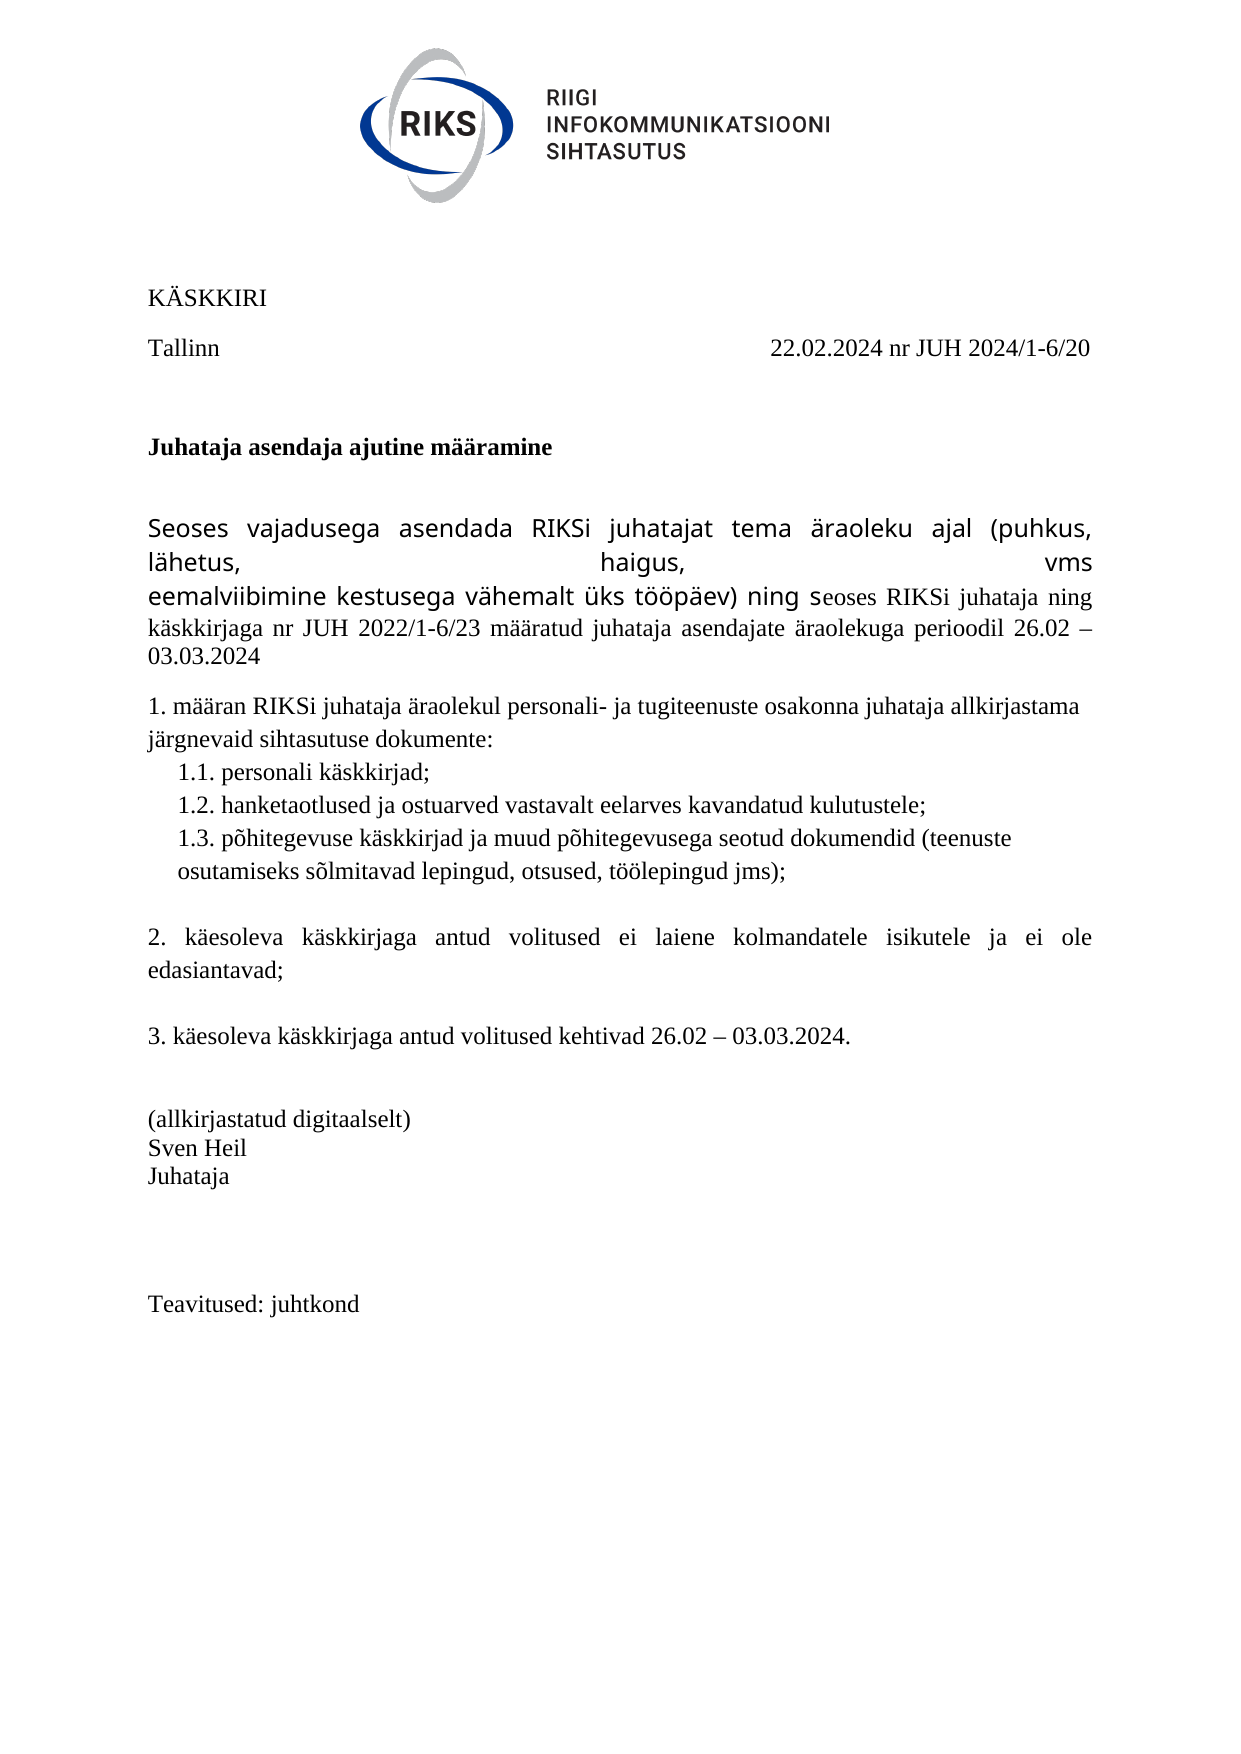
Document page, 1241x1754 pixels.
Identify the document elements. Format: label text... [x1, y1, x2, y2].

text Juhataja [148, 1161, 1093, 1190]
text Juhataja asendaja ajutine määramine [148, 432, 1093, 461]
picture [360, 48, 829, 203]
text Seoses vajadusega asendada RIKSi juhatajat tema äraoleku ajal (puhkus, lähetus, haigus, vms eemalviibimine kestusega vähemalt üks tööpäev) ning seoses RIKSi juhataja ning käskkirjaga nr JUH 2022/1-6/23 määratud juhataja asendajate äraolekuga perioodil 26.02 – 03.03.2024 [148, 511, 1093, 670]
text Teavitused: juhtkond [148, 1289, 1093, 1318]
text Tallinn 22.02.2024 nr JUH 2024/1-6/20 [148, 333, 1093, 362]
text Sven Heil [148, 1133, 1093, 1161]
text (allkirjastatud digitaalselt) [148, 1104, 1093, 1133]
text KÄSKKIRI [148, 283, 1093, 312]
text 2. käesoleva käskkirjaga antud volitused ei laiene kolmandatele isikutele ja ei ole edasiantavad; [148, 922, 1093, 984]
text 1. määran RIKSi juhataja äraolekul personali- ja tugiteenuste osakonna juhataja allkirjastama järgnevaid sihtasutuse dokumente: [148, 691, 1093, 753]
text 1.1. personali käskkirjad; [177, 757, 1093, 786]
text 3. käesoleva käskkirjaga antud volitused kehtivad 26.02 – 03.03.2024. [148, 1021, 1093, 1050]
text 1.3. põhitegevuse käskkirjad ja muud põhitegevusega seotud dokumendid (teenuste osutamiseks sõlmitavad lepingud, otsused, töölepingud jms); [177, 823, 1093, 885]
text 1.2. hanketaotlused ja ostuarved vastavalt eelarves kavandatud kulutustele; [177, 790, 1093, 819]
